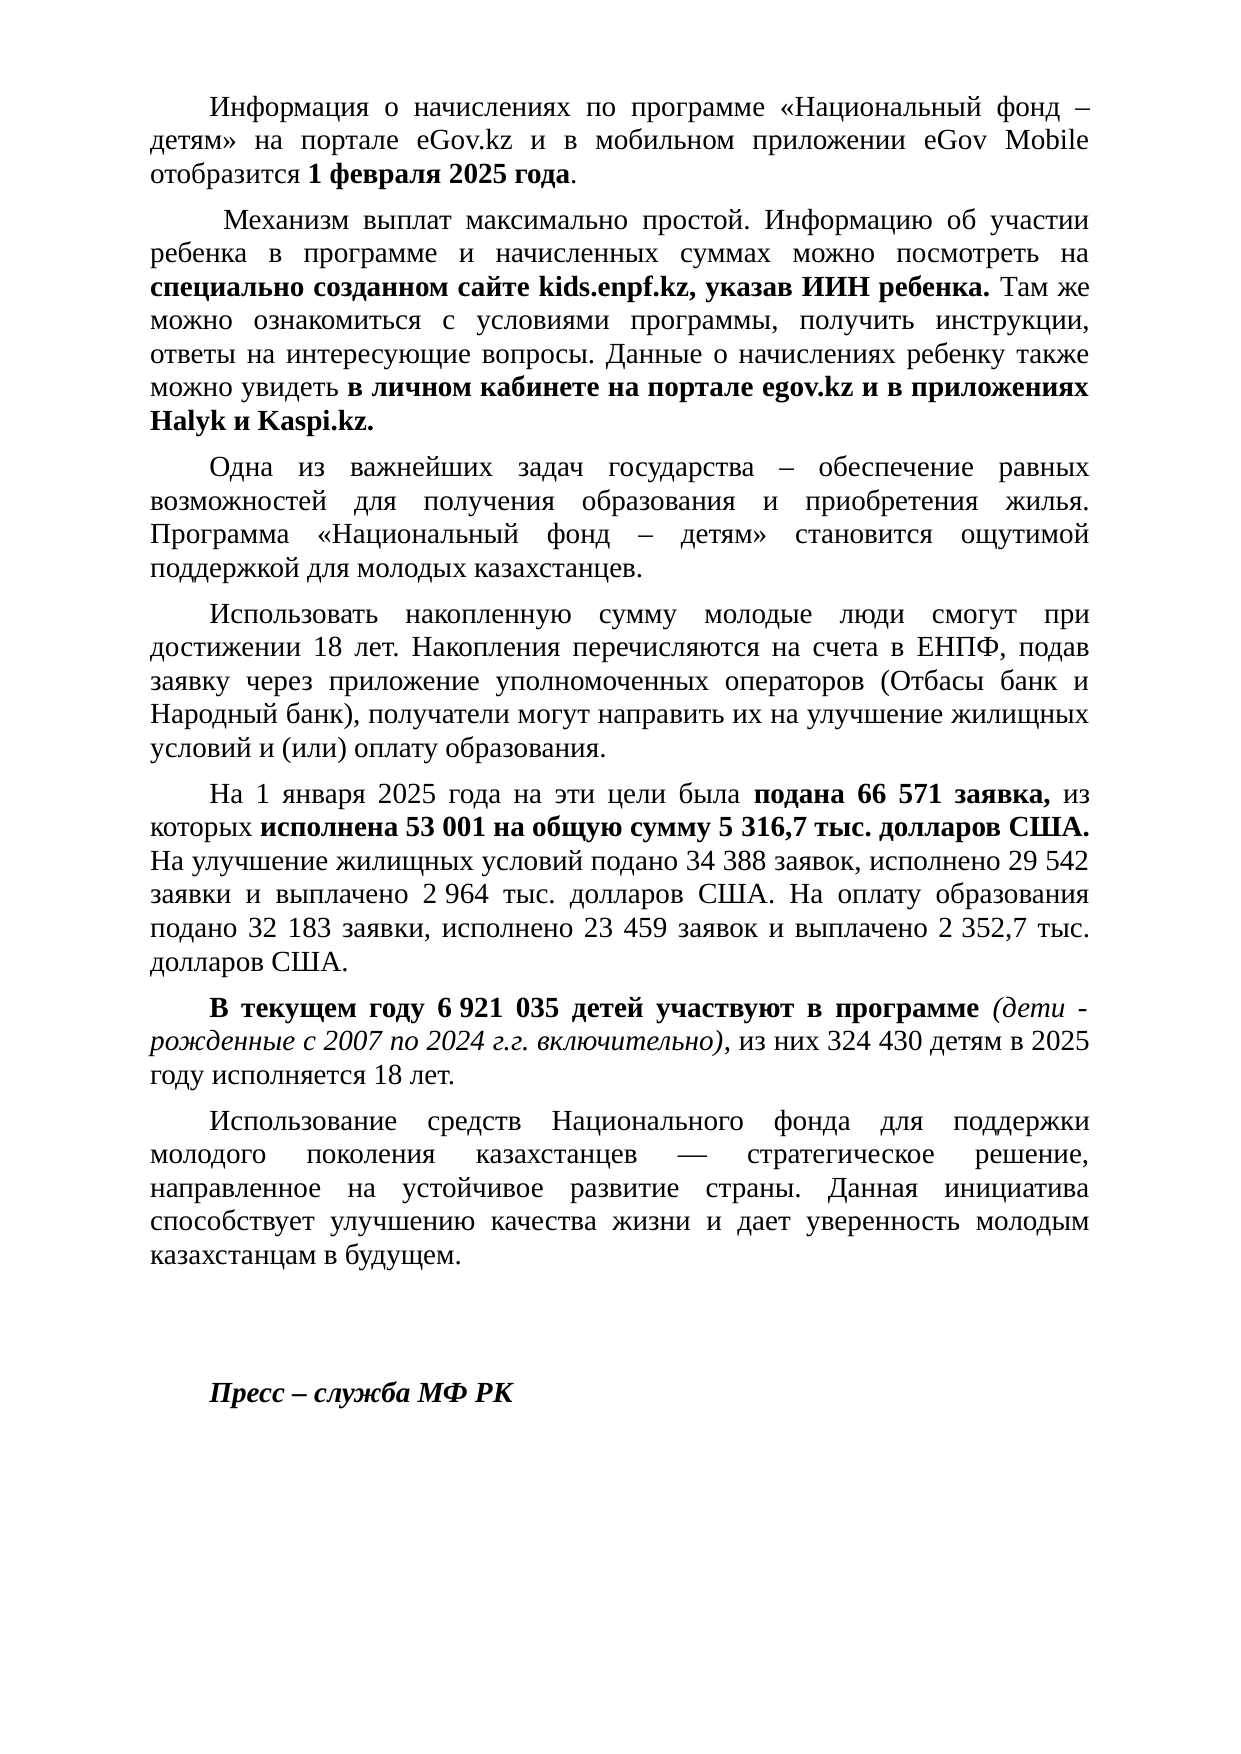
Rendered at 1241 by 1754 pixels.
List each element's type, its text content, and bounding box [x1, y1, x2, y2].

text Использование средств Национального фонда для поддержки молодого поколения казахстанцев — стратегическое решение, направленное на устойчивое развитие страны. Данная инициатива способствует улучшению качества жизни и дает уверенность молодым казахстанцам в будущем. [150, 1103, 1090, 1271]
text На 1 января 2025 года на эти цели была подана 66 571 заявка, из которых исполнена 53 001 на общую сумму 5 316,7 тыс. долларов США. На улучшение жилищных условий подано 34 388 заявок, исполнено 29 542 заявки и выплачено 2 964 тыс. долларов США. На оплату образования подано 32 183 заявки, исполнено 23 459 заявок и выплачено 2 352,7 тыс. долларов США. [150, 776, 1090, 977]
text Механизм выплат максимально простой. Информацию об участии ребенка в программе и начисленных суммах можно посмотреть на специально созданном сайте kids.enpf.kz, указав ИИН ребенка. Там же можно ознакомиться с условиями программы, получить инструкции, ответы на интересующие вопросы. Данные о начислениях ребенку также можно увидеть в личном кабинете на портале egov.kz и в приложениях Halyk и Kaspi.kz. [150, 202, 1090, 437]
text В текущем году 6 921 035 детей участвуют в программе (дети - рожденные с 2007 по 2024 г.г. включительно), из них 324 430 детям в 2025 году исполняется 18 лет. [150, 990, 1090, 1090]
text Использовать накопленную сумму молодые люди смогут при достижении 18 лет. Накопления перечисляются на счета в ЕНПФ, подав заявку через приложение уполномоченных операторов (Отбасы банк и Народный банк), получатели могут направить их на улучшение жилищных условий и (или) оплату образования. [150, 596, 1090, 763]
text Пресс – служба МФ РК [150, 1375, 1090, 1409]
text Информация о начислениях по программе «Национальный фонд – детям» на портале eGov.kz и в мобильном приложении eGov Mobile отобразится 1 февраля 2025 года. [150, 89, 1090, 189]
text Одна из важнейших задач государства – обеспечение равных возможностей для получения образования и приобретения жилья. Программа «Национальный фонд – детям» становится ощутимой поддержкой для молодых казахстанцев. [150, 449, 1090, 583]
